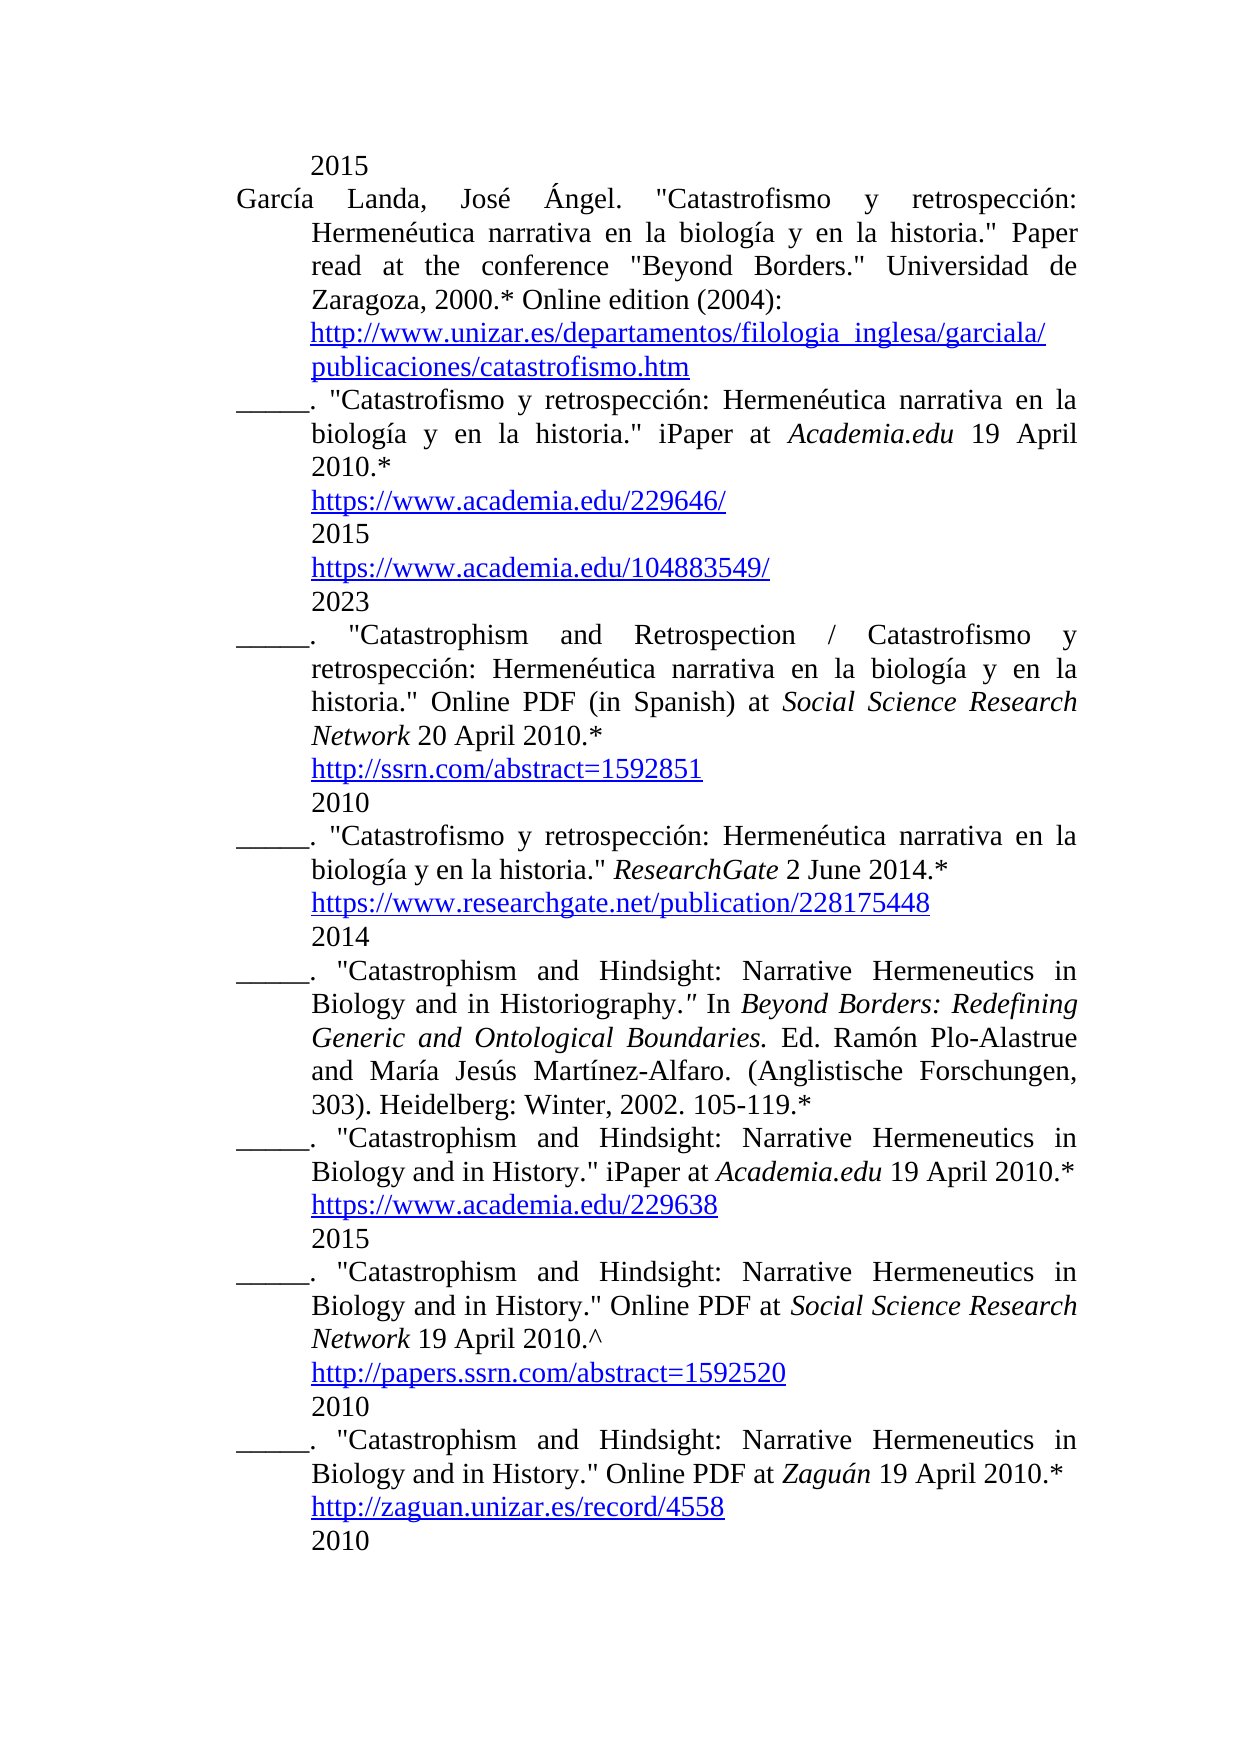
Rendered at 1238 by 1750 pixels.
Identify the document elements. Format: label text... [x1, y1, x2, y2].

text _____. "Catastrophism and Hindsight: Narrative Hermeneutics in Biology and in History." Online PDF at Zaguán 19 April 2010.* [236, 1422, 1078, 1489]
text https://www.academia.edu/229638 [236, 1187, 1078, 1221]
text https://www.researchgate.net/publication/228175448 [236, 886, 1078, 919]
text 2015 [236, 517, 1078, 550]
text http://zaguan.unizar.es/record/4558 [236, 1489, 1078, 1523]
text http://ssrn.com/abstract=1592851 [236, 751, 1078, 785]
text _____. "Catastrophism and Hindsight: Narrative Hermeneutics in Biology and in History." iPaper at Academia.edu 19 April 2010.* [236, 1120, 1078, 1187]
text _____. "Catastrofismo y retrospección: Hermenéutica narrativa en la biología y en la historia." ResearchGate 2 June 2014.* [236, 818, 1078, 886]
text https://www.academia.edu/229646/ [236, 483, 1078, 517]
text _____. "Catastrophism and Hindsight: Narrative Hermeneutics in Biology and in Historiography." In Beyond Borders: Redefining Generic and Ontological Boundaries. Ed. Ramón Plo-Alastrue and María Jesús Martínez-Alfaro. (Anglistische Forschungen, 303). Heidelberg: Winter, 2002. 105-119.* [236, 953, 1078, 1120]
text http://papers.ssrn.com/abstract=1592520 [236, 1355, 1078, 1389]
text 2010 [236, 785, 1078, 818]
text _____. "Catastrofismo y retrospección: Hermenéutica narrativa en la biología y en la historia." iPaper at Academia.edu 19 April 2010.* [236, 382, 1078, 483]
text http://www.unizar.es/departamentos/filologia_inglesa/garciala/publicaciones/catastrofismo.htm [310, 315, 1075, 382]
text _____. "Catastrophism and Retrospection / Catastrofismo y retrospección: Hermenéutica narrativa en la biología y en la historia." Online PDF (in Spanish) at Social Science Research Network 20 April 2010.* [236, 617, 1078, 751]
text 2014 [236, 919, 1078, 953]
text 2015 [236, 148, 1078, 181]
text _____. "Catastrophism and Hindsight: Narrative Hermeneutics in Biology and in History." Online PDF at Social Science Research Network 19 April 2010.^ [236, 1254, 1078, 1355]
text 2023 [236, 584, 1078, 617]
text García Landa, José Ángel. "Catastrofismo y retrospección: Hermenéutica narrativa en la biología y en la historia." Paper read at the conference "Beyond Borders." Universidad de Zaragoza, 2000.* Online edition (2004): [236, 181, 1078, 315]
text 2010 [236, 1389, 1078, 1422]
text https://www.academia.edu/104883549/ [236, 550, 1078, 584]
text 2015 [236, 1221, 1078, 1254]
text 2010 [236, 1523, 1078, 1556]
